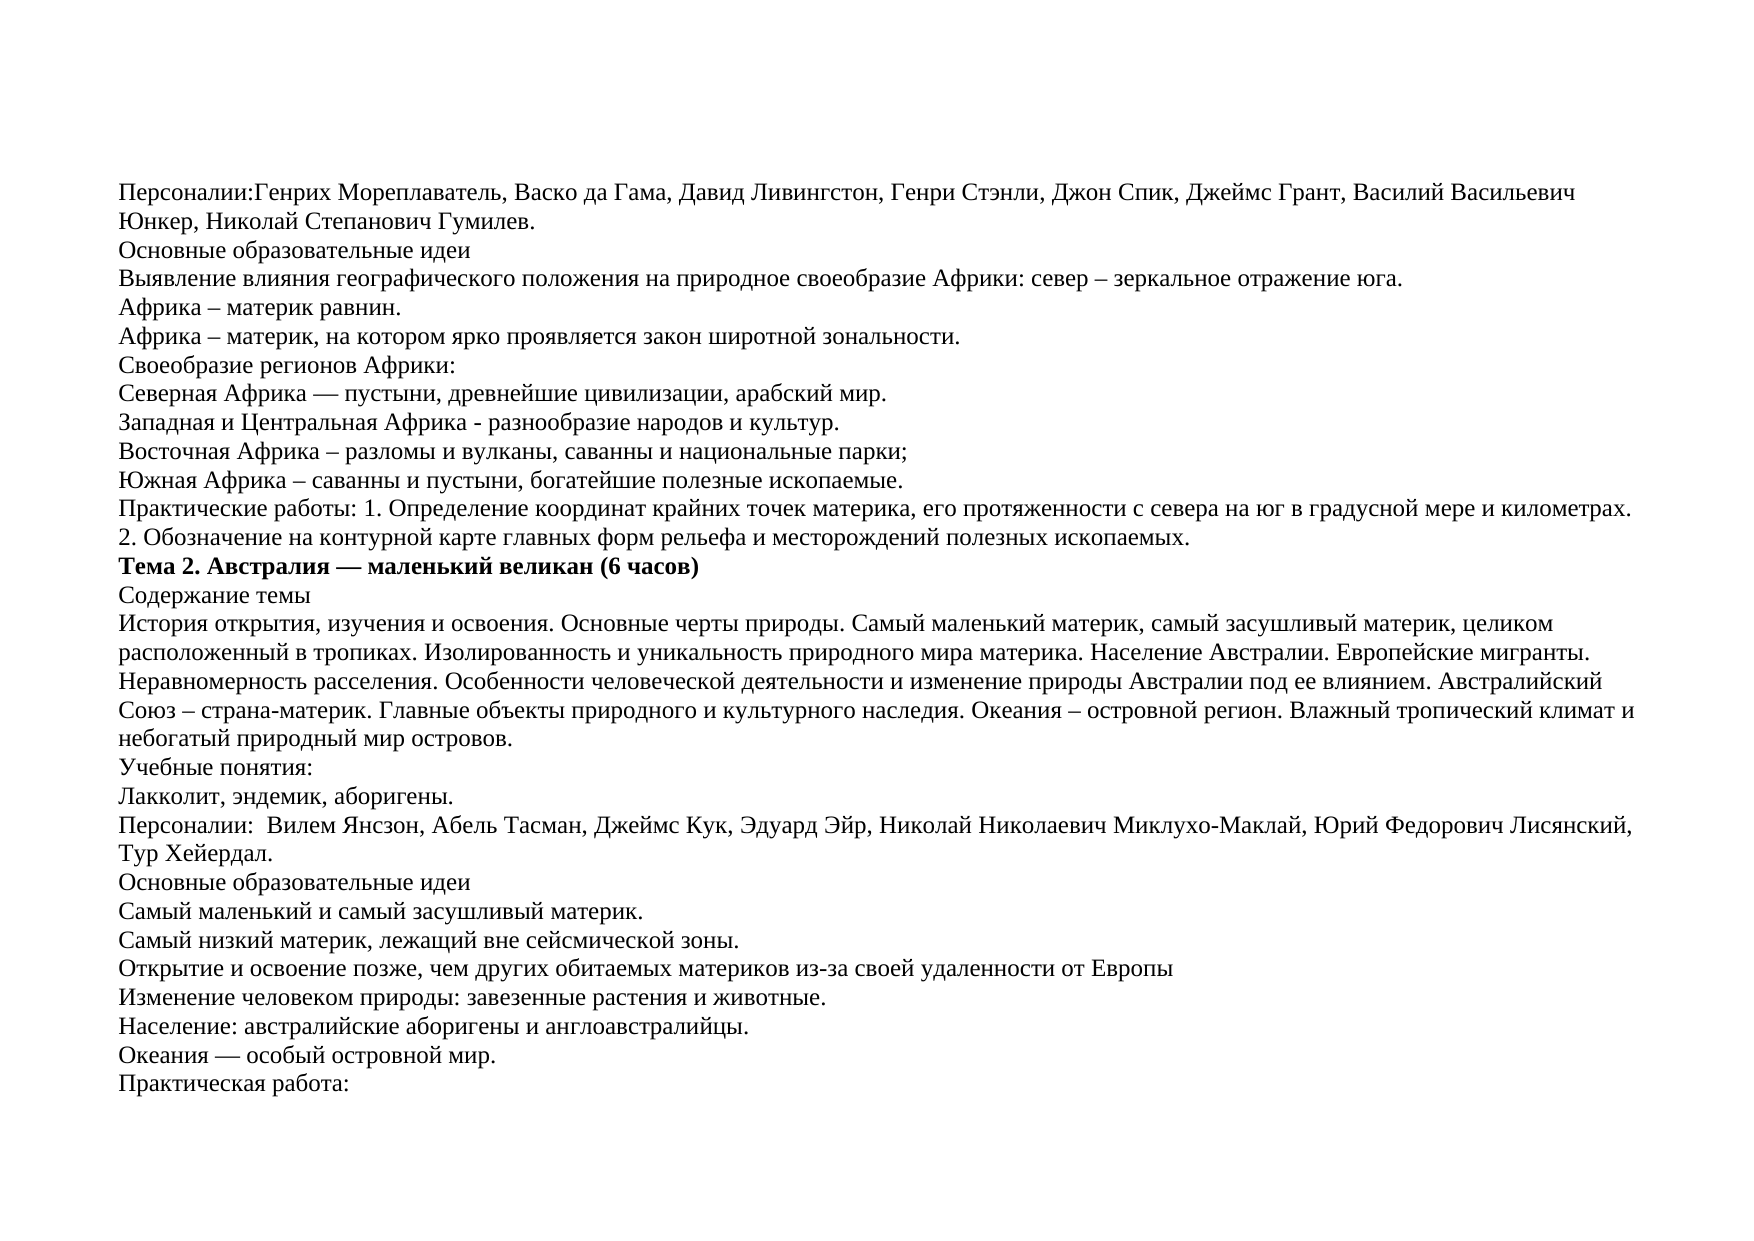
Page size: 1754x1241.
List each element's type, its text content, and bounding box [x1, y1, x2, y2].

text Население: австралийские аборигены и англоавстралийцы. [118, 1011, 1636, 1040]
text Южная Африка – саванны и пустыни, богатейшие полезные ископаемые. [118, 465, 1636, 493]
text Самый низкий материк, лежащий вне сейсмической зоны. [118, 925, 1636, 953]
text История открытия, изучения и освоения. Основные черты природы. Самый маленький материк, самый засушливый материк, целиком расположенный в тропиках. Изолированность и уникальность природного мира материка. Население Австралии. Европейские мигранты. Неравномерность расселения. Особенности человеческой деятельности и изменение природы Австралии под ее влиянием. Австралийский Союз – страна-материк. Главные объекты природного и культурного наследия. Океания – островной регион. Влажный тропический климат и небогатый природный мир островов. [118, 608, 1636, 752]
text 2. Обозначение на контурной карте главных форм рельефа и месторождений полезных ископаемых. [118, 522, 1636, 551]
text Самый маленький и самый засушливый материк. [118, 896, 1636, 925]
text Выявление влияния географического положения на природное своеобразие Африки: север – зеркальное отражение юга. [118, 263, 1636, 292]
text Восточная Африка – разломы и вулканы, саванны и национальные парки; [118, 436, 1636, 465]
text Африка – материк равнин. [118, 292, 1636, 321]
text Своеобразие регионов Африки: [118, 350, 1636, 378]
text Основные образовательные идеи [118, 867, 1636, 896]
text Океания — особый островной мир. [118, 1040, 1636, 1068]
text Открытие и освоение позже, чем других обитаемых материков из-за своей удаленности от Европы [118, 953, 1636, 982]
text Африка – материк, на котором ярко проявляется закон широтной зональности. [118, 321, 1636, 350]
text Персоналии:Генрих Мореплаватель, Васко да Гама, Давид Ливингстон, Генри Стэнли, Джон Спик, Джеймс Грант, Василий Васильевич Юнкер, Николай Степанович Гумилев. [118, 177, 1636, 235]
text Практические работы: 1. Определение координат крайних точек материка, его протяженности с севера на юг в градусной мере и километрах. [118, 493, 1636, 522]
text Западная и Центральная Африка - разнообразие народов и культур. [118, 407, 1636, 436]
text Северная Африка — пустыни, древнейшие цивилизации, арабский мир. [118, 378, 1636, 407]
text Тема 2. Австралия — маленький великан (6 часов) [118, 551, 1636, 580]
text Учебные понятия: [118, 752, 1636, 781]
text Практическая работа: [118, 1068, 1636, 1097]
text Основные образовательные идеи [118, 235, 1636, 263]
text Содержание темы [118, 580, 1636, 608]
text Изменение человеком природы: завезенные растения и животные. [118, 982, 1636, 1011]
text Персоналии: Вилем Янсзон, Абель Тасман, Джеймс Кук, Эдуард Эйр, Николай Николаевич Миклухо-Маклай, Юрий Федорович Лисянский, Тур Хейердал. [118, 810, 1636, 867]
text Лакколит, эндемик, аборигены. [118, 781, 1636, 810]
